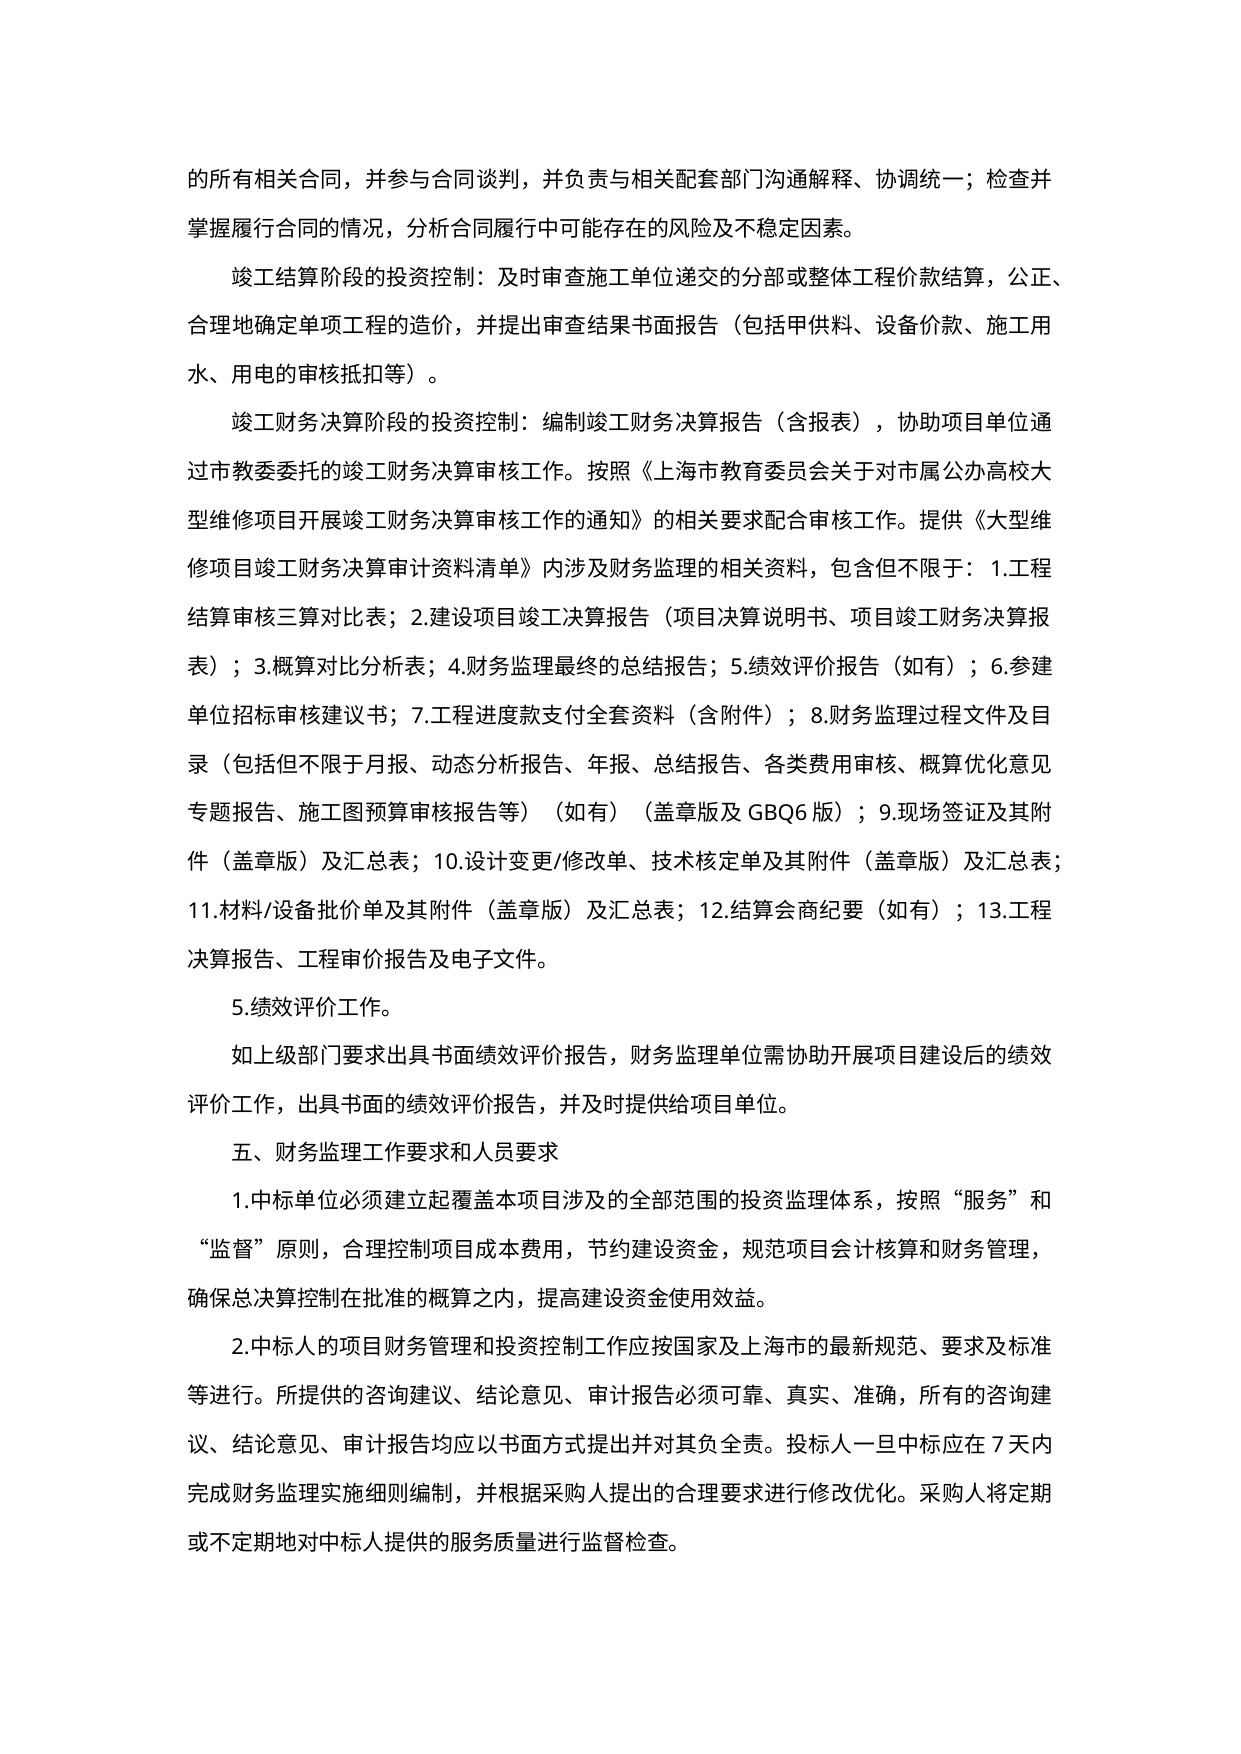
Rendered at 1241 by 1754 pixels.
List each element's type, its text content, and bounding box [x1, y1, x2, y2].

text 竣工财务决算阶段的投资控制：编制竣工财务决算报告（含报表），协助项目单位通过市教委委托的竣工财务决算审核工作。按照《上海市教育委员会关于对市属公办高校大型维修项目开展竣工财务决算审核工作的通知》的相关要求配合审核工作。提供《大型维修项目竣工财务决算审计资料清单》内涉及财务监理的相关资料，包含但不限于：1.工程结算审核三算对比表；2.建设项目竣工决算报告（项目决算说明书、项目竣工财务决算报表）；3.概算对比分析表；4.财务监理最终的总结报告；5.绩效评价报告（如有）；6.参建单位招标审核建议书；7.工程进度款支付全套资料（含附件）；8.财务监理过程文件及目录（包括但不限于月报、动态分析报告、年报、总结报告、各类费用审核、概算优化意见、专题报告、施工图预算审核报告等）（如有）（盖章版及GBQ6版）；9.现场签证及其附件（盖章版）及汇总表；10.设计变更/修改单、技术核定单及其附件（盖章版）及汇总表；11.材料/设备批价单及其附件（盖章版）及汇总表；12.结算会商纪要（如有）；13.工程决算报告、工程审价报告及电子文件。 [187, 405, 1053, 974]
text 五、财务监理工作要求和人员要求 [187, 1135, 1053, 1167]
text 如上级部门要求出具书面绩效评价报告，财务监理单位需协助开展项目建设后的绩效评价工作，出具书面的绩效评价报告，并及时提供给项目单位。 [187, 1038, 1053, 1119]
text 2.中标人的项目财务管理和投资控制工作应按国家及上海市的最新规范、要求及标准等进行。所提供的咨询建议、结论意见、审计报告必须可靠、真实、准确，所有的咨询建议、结论意见、审计报告均应以书面方式提出并对其负全责。投标人一旦中标应在7天内完成财务监理实施细则编制，并根据采购人提出的合理要求进行修改优化。采购人将定期或不定期地对中标人提供的服务质量进行监督检查。 [187, 1329, 1053, 1557]
text 1.中标单位必须建立起覆盖本项目涉及的全部范围的投资监理体系，按照“服务”和“监督”原则，合理控制项目成本费用，节约建设资金，规范项目会计核算和财务管理，确保总决算控制在批准的概算之内，提高建设资金使用效益。 [187, 1183, 1053, 1313]
text 5.绩效评价工作。 [187, 989, 1053, 1022]
text 竣工结算阶段的投资控制：及时审查施工单位递交的分部或整体工程价款结算，公正、合理地确定单项工程的造价，并提出审查结果书面报告（包括甲供料、设备价款、施工用水、用电的审核抵扣等）。 [187, 259, 1053, 389]
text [187, 162, 1053, 243]
